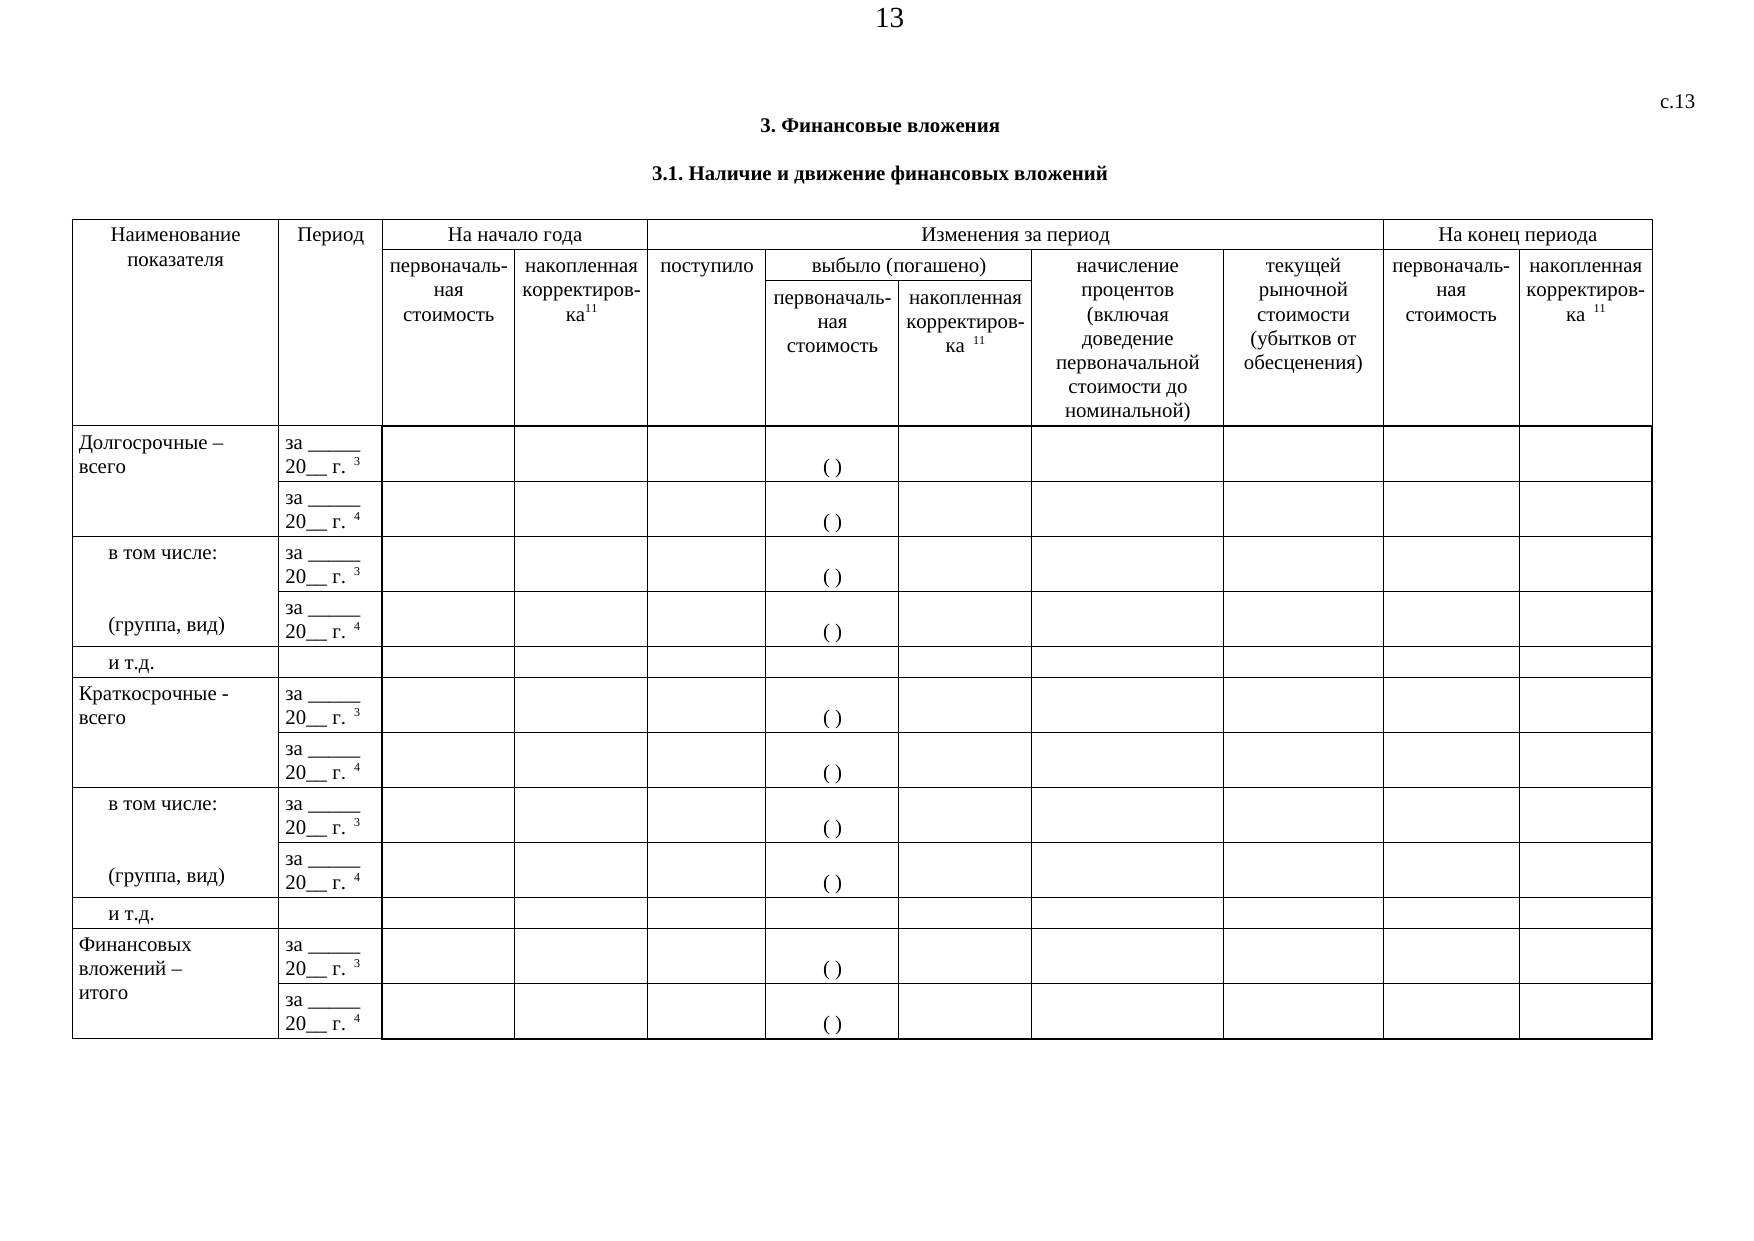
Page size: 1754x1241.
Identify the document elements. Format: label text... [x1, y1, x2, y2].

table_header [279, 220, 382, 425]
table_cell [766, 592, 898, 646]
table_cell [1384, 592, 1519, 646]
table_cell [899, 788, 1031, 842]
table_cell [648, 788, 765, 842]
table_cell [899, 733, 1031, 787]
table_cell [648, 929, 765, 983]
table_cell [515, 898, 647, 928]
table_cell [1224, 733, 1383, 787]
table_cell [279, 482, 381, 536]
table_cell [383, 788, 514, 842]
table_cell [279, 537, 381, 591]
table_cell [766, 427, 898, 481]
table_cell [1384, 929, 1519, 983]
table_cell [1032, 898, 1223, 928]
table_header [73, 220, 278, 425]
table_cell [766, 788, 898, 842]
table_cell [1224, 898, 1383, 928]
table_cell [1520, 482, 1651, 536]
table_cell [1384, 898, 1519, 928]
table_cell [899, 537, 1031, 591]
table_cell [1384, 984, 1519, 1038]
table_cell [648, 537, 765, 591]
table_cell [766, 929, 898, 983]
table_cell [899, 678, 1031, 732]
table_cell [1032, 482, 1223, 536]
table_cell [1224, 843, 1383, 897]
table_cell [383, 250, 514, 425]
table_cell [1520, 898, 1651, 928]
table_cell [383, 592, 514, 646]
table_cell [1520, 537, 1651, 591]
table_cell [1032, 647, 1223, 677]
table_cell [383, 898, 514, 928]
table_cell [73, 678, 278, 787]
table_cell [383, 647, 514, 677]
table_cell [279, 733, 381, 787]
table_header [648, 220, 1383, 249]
text 3. Финансовые вложения [65, 113, 1695, 137]
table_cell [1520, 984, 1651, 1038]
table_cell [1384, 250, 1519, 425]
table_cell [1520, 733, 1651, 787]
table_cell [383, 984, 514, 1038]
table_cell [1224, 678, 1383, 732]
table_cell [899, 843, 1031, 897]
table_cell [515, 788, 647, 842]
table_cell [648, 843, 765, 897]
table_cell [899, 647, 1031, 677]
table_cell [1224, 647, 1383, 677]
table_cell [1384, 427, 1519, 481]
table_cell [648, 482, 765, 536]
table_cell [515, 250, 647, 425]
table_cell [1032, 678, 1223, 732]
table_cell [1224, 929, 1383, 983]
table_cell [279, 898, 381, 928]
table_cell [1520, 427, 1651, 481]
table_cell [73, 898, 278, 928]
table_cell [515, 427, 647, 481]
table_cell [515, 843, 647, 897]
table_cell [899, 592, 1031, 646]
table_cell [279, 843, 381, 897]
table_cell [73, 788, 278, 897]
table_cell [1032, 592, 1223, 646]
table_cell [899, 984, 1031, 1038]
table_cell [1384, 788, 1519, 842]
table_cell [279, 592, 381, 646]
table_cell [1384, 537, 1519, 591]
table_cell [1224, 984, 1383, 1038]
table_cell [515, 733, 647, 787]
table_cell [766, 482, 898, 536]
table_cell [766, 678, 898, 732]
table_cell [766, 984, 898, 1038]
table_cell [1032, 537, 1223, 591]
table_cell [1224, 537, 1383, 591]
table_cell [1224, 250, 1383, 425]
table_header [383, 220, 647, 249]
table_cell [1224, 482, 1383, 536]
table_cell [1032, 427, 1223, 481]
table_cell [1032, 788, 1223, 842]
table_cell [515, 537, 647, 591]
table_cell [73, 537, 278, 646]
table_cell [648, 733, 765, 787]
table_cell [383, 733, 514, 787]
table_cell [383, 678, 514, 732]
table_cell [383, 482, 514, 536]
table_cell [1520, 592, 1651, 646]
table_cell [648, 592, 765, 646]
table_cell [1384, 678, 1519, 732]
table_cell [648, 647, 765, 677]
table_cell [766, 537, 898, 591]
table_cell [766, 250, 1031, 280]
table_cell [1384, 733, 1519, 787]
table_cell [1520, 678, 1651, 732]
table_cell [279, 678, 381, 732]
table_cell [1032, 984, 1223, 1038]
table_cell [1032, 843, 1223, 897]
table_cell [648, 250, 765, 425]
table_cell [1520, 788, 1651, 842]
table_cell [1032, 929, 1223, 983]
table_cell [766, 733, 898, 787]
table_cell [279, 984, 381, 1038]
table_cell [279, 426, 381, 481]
text 3.1. Наличие и движение финансовых вложений [65, 161, 1695, 185]
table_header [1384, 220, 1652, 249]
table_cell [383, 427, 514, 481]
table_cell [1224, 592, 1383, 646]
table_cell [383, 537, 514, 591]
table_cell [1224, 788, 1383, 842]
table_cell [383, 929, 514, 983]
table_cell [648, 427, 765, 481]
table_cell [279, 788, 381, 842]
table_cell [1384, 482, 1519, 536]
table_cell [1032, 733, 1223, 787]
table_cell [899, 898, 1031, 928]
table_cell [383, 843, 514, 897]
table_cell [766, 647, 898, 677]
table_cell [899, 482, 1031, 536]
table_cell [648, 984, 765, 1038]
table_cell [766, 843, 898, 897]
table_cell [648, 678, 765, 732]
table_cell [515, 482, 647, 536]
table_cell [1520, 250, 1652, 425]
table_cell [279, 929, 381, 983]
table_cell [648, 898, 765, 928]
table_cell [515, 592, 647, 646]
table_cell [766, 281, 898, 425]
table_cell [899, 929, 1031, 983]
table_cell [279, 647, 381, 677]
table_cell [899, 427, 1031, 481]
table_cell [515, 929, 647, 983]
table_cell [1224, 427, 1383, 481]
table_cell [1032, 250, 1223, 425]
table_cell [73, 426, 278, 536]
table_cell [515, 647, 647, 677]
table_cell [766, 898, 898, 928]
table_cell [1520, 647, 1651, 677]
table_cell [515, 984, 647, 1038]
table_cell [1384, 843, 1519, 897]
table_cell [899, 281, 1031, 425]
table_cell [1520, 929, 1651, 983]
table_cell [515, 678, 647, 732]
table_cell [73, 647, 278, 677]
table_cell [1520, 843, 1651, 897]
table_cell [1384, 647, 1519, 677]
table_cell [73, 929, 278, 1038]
text с.13 [65, 89, 1695, 113]
